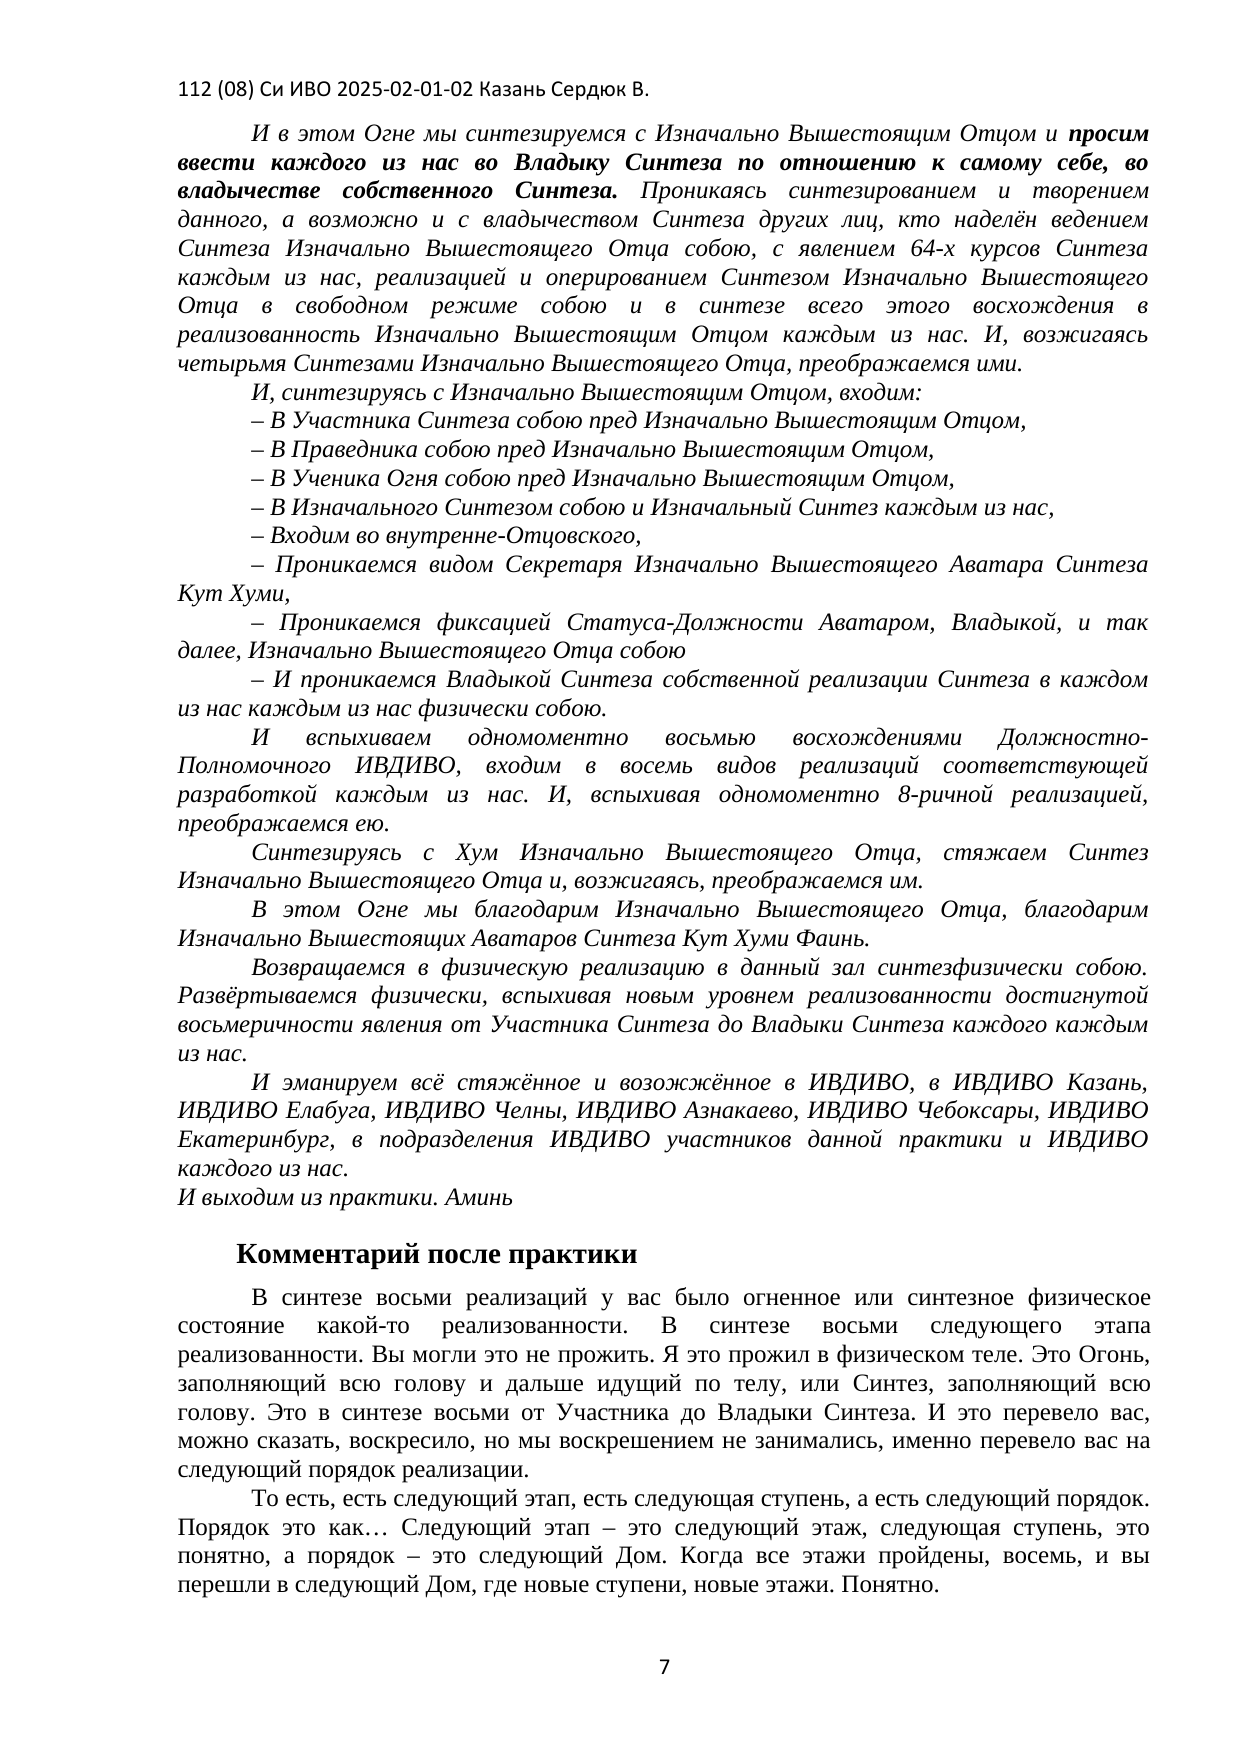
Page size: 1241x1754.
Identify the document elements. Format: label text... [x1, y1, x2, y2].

text То есть, есть следующий этап, есть следующая ступень, а есть следующий порядок. Порядок это как… Следующий этап – это следующий этаж, следующая ступень, это понятно, а порядок – это следующий Дом. Когда все этажи пройдены, восемь, и вы перешли в следующий Дом, где новые ступени, новые этажи. Понятно. [177, 1483, 1152, 1598]
text И вспыхиваем одномоментно восьмью восхождениями Должностно-Полномочного ИВДИВО, входим в восемь видов реализаций соответствующей разработкой каждым из нас. И, вспыхивая одномоментно 8-ричной реализацией, преображаемся ею. [177, 722, 1152, 837]
text – Входим во внутренне-Отцовского, [177, 521, 1152, 549]
text И эманируем всё стяжённое и возожжённое в ИВДИВО, в ИВДИВО Казань, ИВДИВО Елабуга, ИВДИВО Челны, ИВДИВО Азнакаево, ИВДИВО Чебоксары, ИВДИВО Екатеринбург, в подразделения ИВДИВО участников данной практики и ИВДИВО каждого из нас. [177, 1067, 1152, 1182]
text – В Участника Синтеза собою пред Изначально Вышестоящим Отцом, [177, 406, 1152, 434]
text – И проникаемся Владыкой Синтеза собственной реализации Синтеза в каждом из нас каждым из нас физически собою. [177, 664, 1152, 722]
text Возвращаемся в физическую реализацию в данный зал синтезфизически собою. Развёртываемся физически, вспыхивая новым уровнем реализованности достигнутой восьмеричности явления от Участника Синтеза до Владыки Синтеза каждого каждым из нас. [177, 952, 1152, 1067]
text – Проникаемся видом Секретаря Изначально Вышестоящего Аватара Синтеза Кут Хуми, [177, 549, 1152, 607]
text И в этом Огне мы синтезируемся с Изначально Вышестоящим Отцом и просим ввести каждого из нас во Владыку Синтеза по отношению к самому себе, во владычестве собственного Синтеза. Проникаясь синтезированием и творением данного, а возможно и с владычеством Синтеза других лиц, кто наделён ведением Синтеза Изначально Вышестоящего Отца собою, с явлением 64-х курсов Синтеза каждым из нас, реализацией и оперированием Синтезом Изначально Вышестоящего Отца в свободном режиме собою и в синтезе всего этого восхождения в реализованность Изначально Вышестоящим Отцом каждым из нас. И, возжигаясь четырьмя Синтезами Изначально Вышестоящего Отца, преображаемся ими. [177, 118, 1152, 377]
text И, синтезируясь с Изначально Вышестоящим Отцом, входим: [177, 377, 1152, 406]
text – В Изначального Синтезом собою и Изначальный Синтез каждым из нас, [177, 492, 1152, 521]
text – Проникаемся фиксацией Статуса-Должности Аватаром, Владыкой, и так далее, Изначально Вышестоящего Отца собою [177, 607, 1152, 664]
text И выходим из практики. Аминь [177, 1182, 1152, 1211]
text В этом Огне мы благодарим Изначально Вышестоящего Отца, благодарим Изначально Вышестоящих Аватаров Синтеза Кут Хуми Фаинь. [177, 894, 1152, 952]
text – В Ученика Огня собою пред Изначально Вышестоящим Отцом, [177, 463, 1152, 492]
text – В Праведника собою пред Изначально Вышестоящим Отцом, [177, 434, 1152, 463]
text Комментарий после практики [177, 1236, 1152, 1269]
text В синтезе восьми реализаций у вас было огненное или синтезное физическое состояние какой-то реализованности. В синтезе восьми следующего этапа реализованности. Вы могли это не прожить. Я это прожил в физическом теле. Это Огонь, заполняющий всю голову и дальше идущий по телу, или Синтез, заполняющий всю голову. Это в синтезе восьми от Участника до Владыки Синтеза. И это перевело вас, можно сказать, воскресило, но мы воскрешением не занимались, именно перевело вас на следующий порядок реализации. [177, 1282, 1152, 1483]
text Синтезируясь с Хум Изначально Вышестоящего Отца, стяжаем Синтез Изначально Вышестоящего Отца и, возжигаясь, преображаемся им. [177, 837, 1152, 894]
